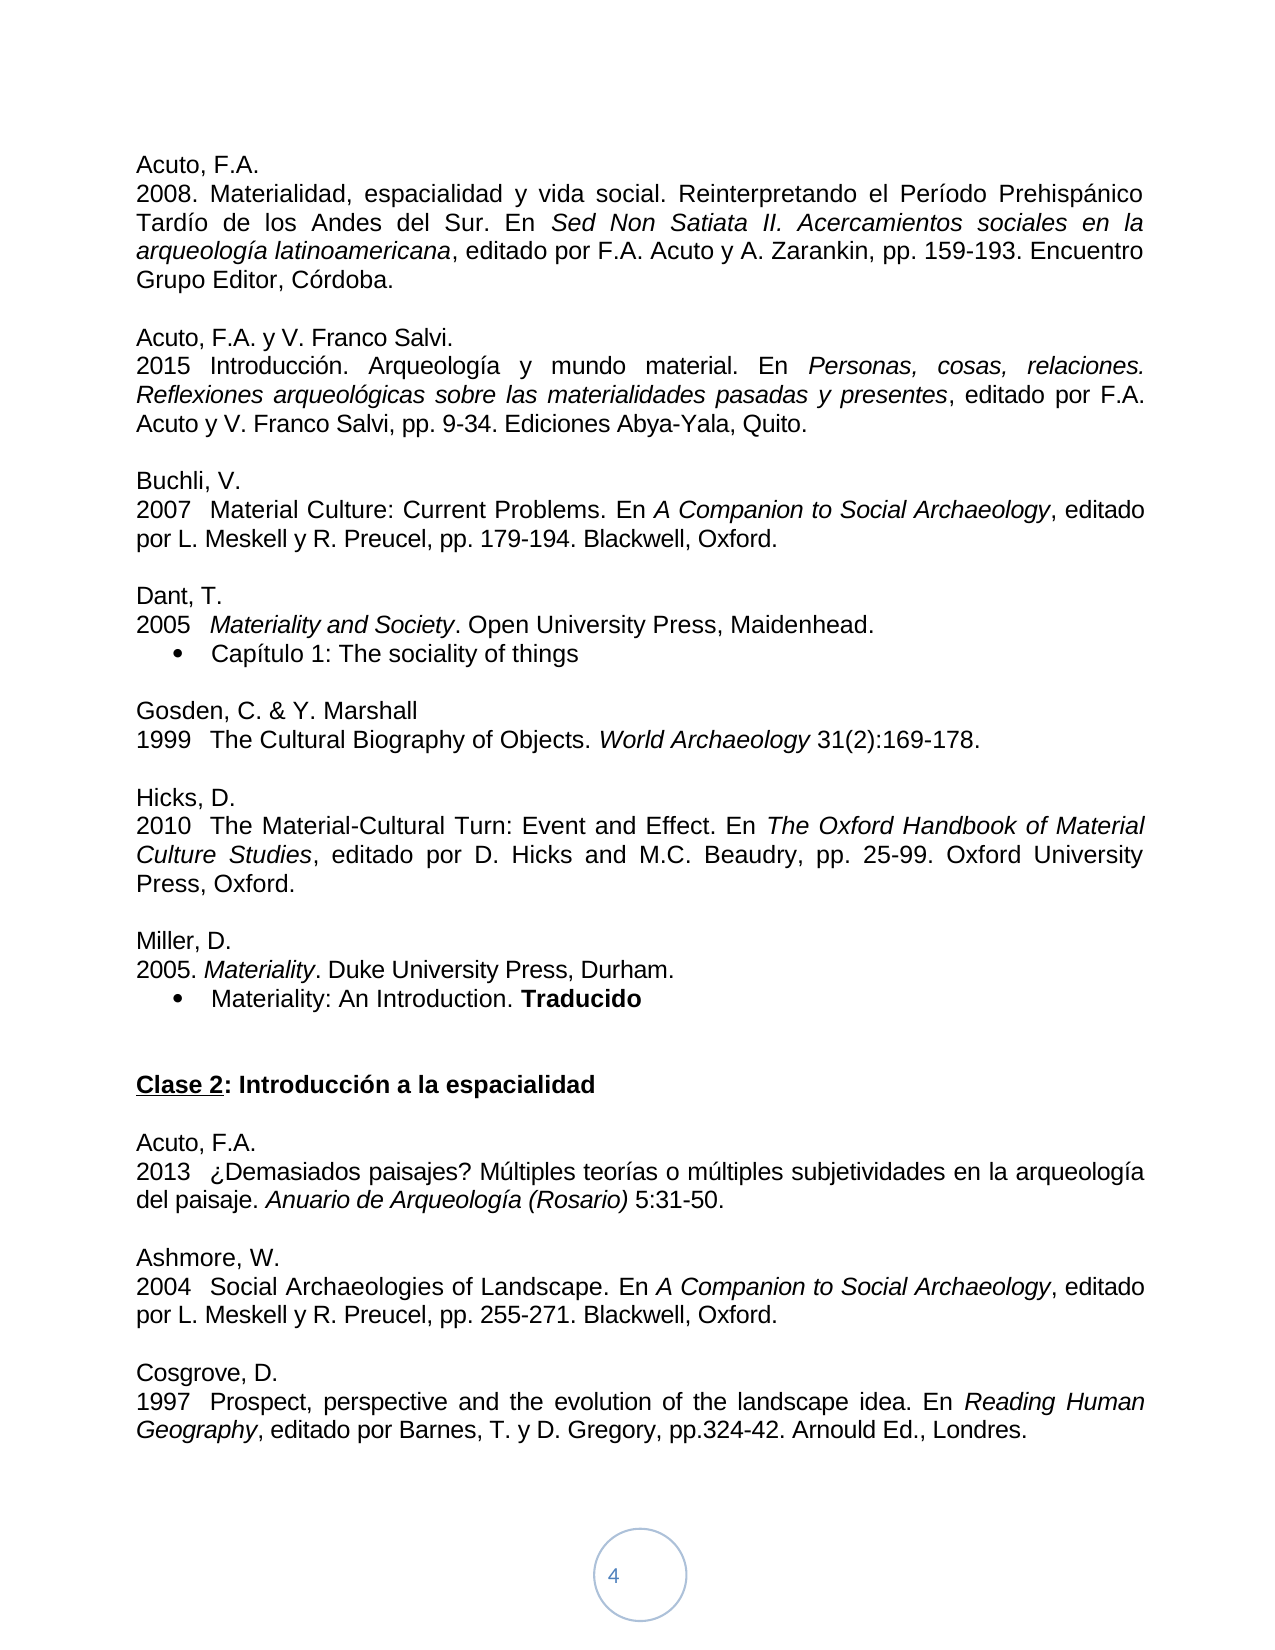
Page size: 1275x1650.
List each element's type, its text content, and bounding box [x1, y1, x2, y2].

text 2007 Material Culture: Current Problems. En A Companion to Social Archaeology, editado por L. Meskell y R. Preucel, pp. 179-194. Blackwell, Oxford. [136, 495, 1145, 552]
text 2010 The Material-Cultural Turn: Event and Effect. En The Oxford Handbook of Material Culture Studies, editado por D. Hicks and M.C. Beaudry, pp. 25-99. Oxford University Press, Oxford. [136, 811, 1145, 898]
text Miller, D. [136, 926, 1145, 955]
text Acuto, F.A. y V. Franco Salvi. [136, 322, 1145, 351]
text Acuto, F.A. [136, 150, 1145, 179]
text 2008. Materialidad, espacialidad y vida social. Reinterpretando el Período Prehispánico Tardío de los Andes del Sur. En Sed Non Satiata II. Acercamientos sociales en la arqueología latinoamericana, editado por F.A. Acuto y A. Zarankin, pp. 159-193. Encuentro Grupo Editor, Córdoba. [136, 179, 1145, 294]
text 1997 Prospect, perspective and the evolution of the landscape idea. En Reading Human Geography, editado por Barnes, T. y D. Gregory, pp.324-42. Arnould Ed., Londres. [136, 1386, 1145, 1444]
text Dant, T. [136, 581, 1145, 610]
text Ashmore, W. [136, 1243, 1145, 1271]
text Cosgrove, D. [136, 1358, 1145, 1386]
text 2013 ¿Demasiados paisajes? Múltiples teorías o múltiples subjetividades en la arqueología del paisaje. Anuario de Arqueología (Rosario) 5:31-50. [136, 1156, 1145, 1214]
list Capítulo 1: The sociality of things [173, 639, 1145, 668]
text Clase 2: Introducción a la espacialidad [136, 1070, 1145, 1099]
list Materiality: An Introduction. Traducido [173, 984, 1145, 1013]
text 2004 Social Archaeologies of Landscape. En A Companion to Social Archaeology, editado por L. Meskell y R. Preucel, pp. 255-271. Blackwell, Oxford. [136, 1271, 1145, 1329]
text 2005 Materiality and Society. Open University Press, Maidenhead. [136, 610, 1145, 639]
text Hicks, D. [136, 783, 1145, 811]
text 2015 Introducción. Arqueología y mundo material. En Personas, cosas, relaciones. Reflexiones arqueológicas sobre las materialidades pasadas y presentes, editado por F.A. Acuto y V. Franco Salvi, pp. 9-34. Ediciones Abya-Yala, Quito. [136, 351, 1145, 437]
text Acuto, F.A. [136, 1128, 1145, 1156]
text 2005. Materiality. Duke University Press, Durham. [136, 955, 1145, 984]
text Gosden, C. & Y. Marshall [136, 696, 1145, 725]
text Buchli, V. [136, 466, 1145, 495]
text 1999 The Cultural Biography of Objects. World Archaeology 31(2):169-178. [136, 725, 1145, 754]
